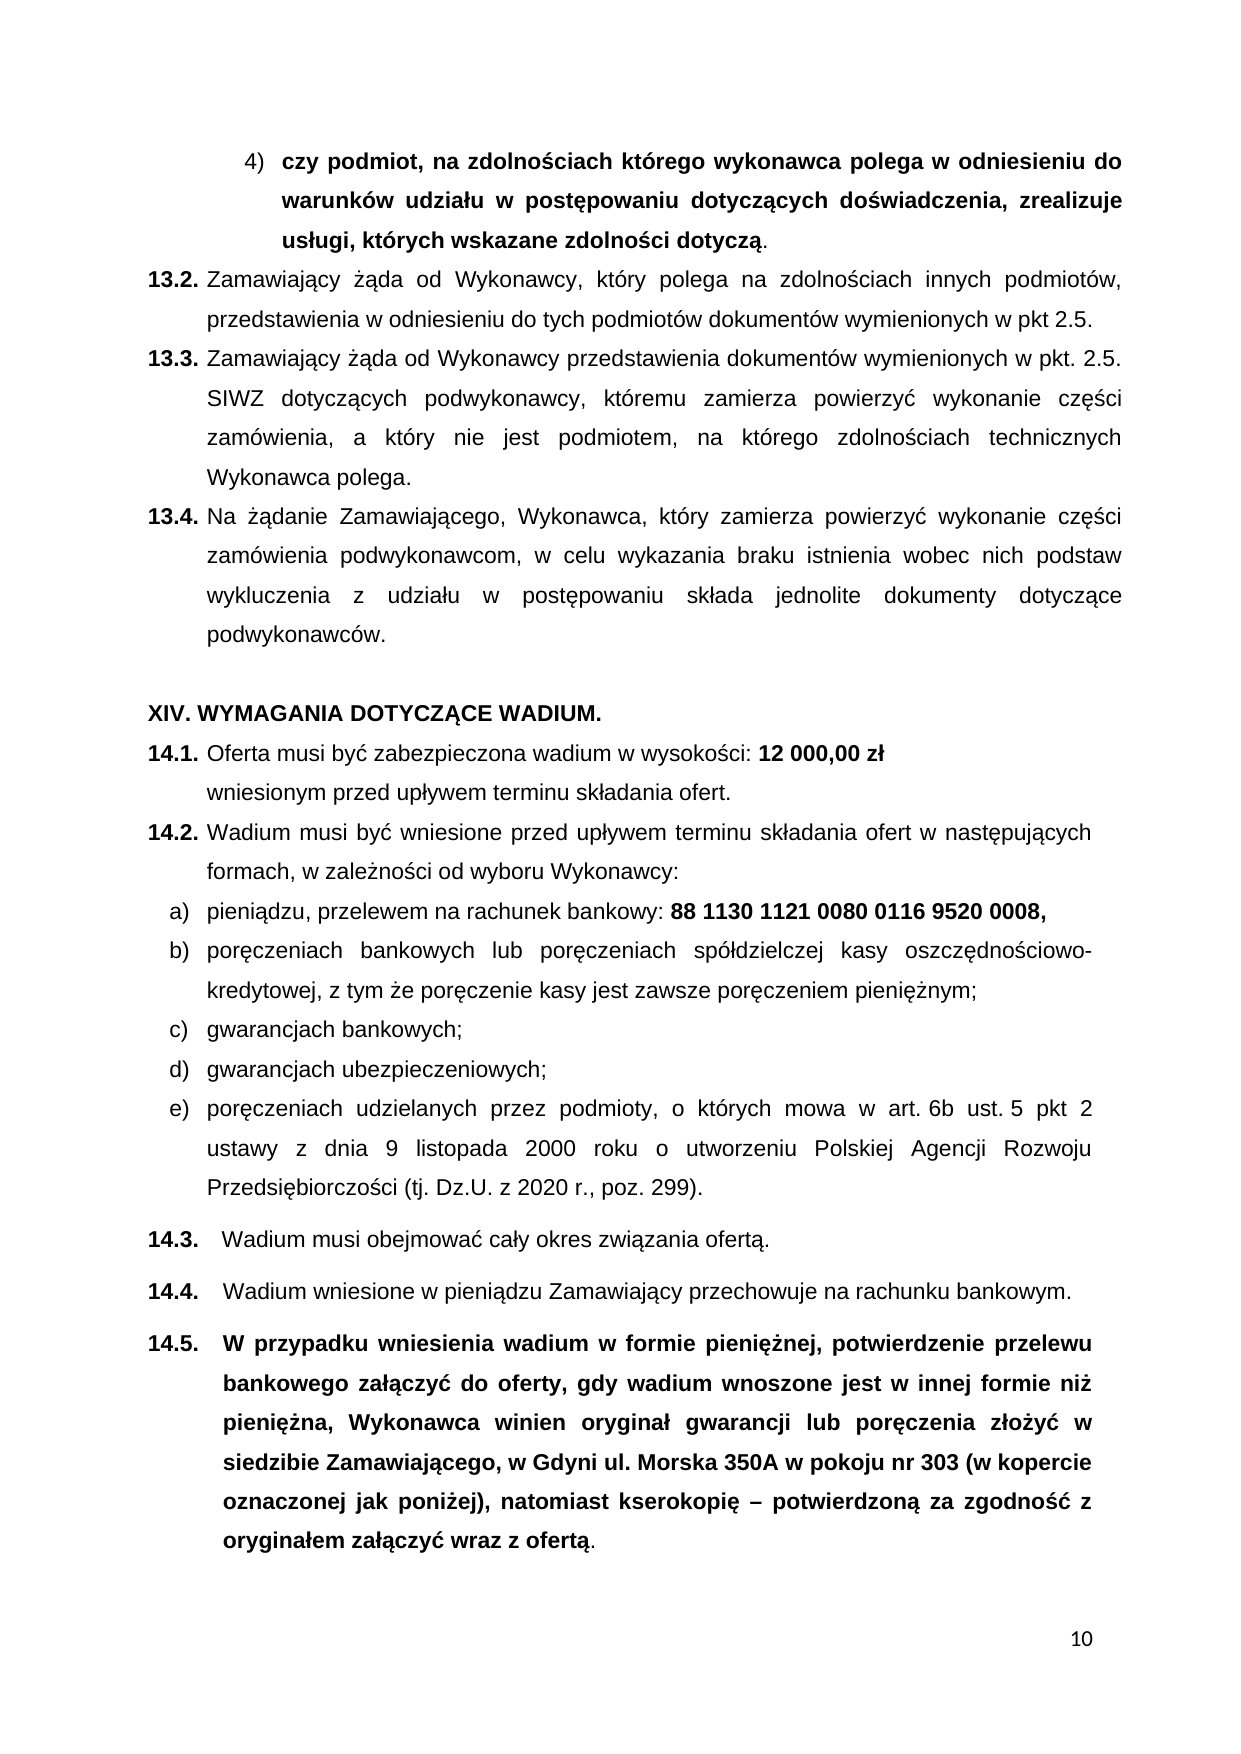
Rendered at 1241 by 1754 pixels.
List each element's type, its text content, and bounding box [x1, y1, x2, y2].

list gwarancjach ubezpieczeniowych; [169, 1056, 1093, 1082]
list Zamawiający żąda od Wykonawcy przedstawienia dokumentów wymienionych w pkt. 2.5. SIWZ dotyczących podwykonawcy, któremu zamierza powierzyć wykonanie części zamówienia, a który nie jest podmiotem, na którego zdolnościach technicznych Wykonawca polega. [148, 345, 1123, 490]
list poręczeniach udzielanych przez podmioty, o których mowa w art. 6b ust. 5 pkt 2 ustawy z dnia 9 listopada 2000 roku o utworzeniu Polskiej Agencji Rozwoju Przedsiębiorczości (tj. Dz.U. z 2020 r., poz. 299). [169, 1095, 1093, 1200]
list czy podmiot, na zdolnościach którego wykonawca polega w odniesieniu do warunków udziału w postępowaniu dotyczących doświadczenia, zrealizuje usługi, których wskazane zdolności dotyczą. [244, 148, 1123, 253]
text wniesionym przed upływem terminu składania ofert. [207, 779, 1093, 806]
list Wadium musi być wniesione przed upływem terminu składania ofert w następujących formach, w zależności od wyboru Wykonawcy: [148, 819, 1093, 884]
list Oferta musi być zabezpieczona wadium w wysokości: 12 000,00 zł [148, 740, 1093, 766]
list pieniądzu, przelewem na rachunek bankowy: 88 1130 1121 0080 0116 9520 0008, [169, 898, 1093, 924]
list poręczeniach bankowych lub poręczeniach spółdzielczej kasy oszczędnościowo-kredytowej, z tym że poręczenie kasy jest zawsze poręczeniem pieniężnym; [169, 937, 1093, 1003]
list W przypadku wniesienia wadium w formie pieniężnej, potwierdzenie przelewu bankowego załączyć do oferty, gdy wadium wnoszone jest w innej formie niż pieniężna, Wykonawca winien oryginał gwarancji lub poręczenia złożyć w siedzibie Zamawiającego, w Gdyni ul. Morska 350A w pokoju nr 303 (w kopercie oznaczonej jak poniżej), natomiast kserokopię – potwierdzoną za zgodność z oryginałem załączyć wraz z ofertą. [148, 1330, 1093, 1554]
list gwarancjach bankowych; [169, 1016, 1093, 1042]
list Na żądanie Zamawiającego, Wykonawca, który zamierza powierzyć wykonanie części zamówienia podwykonawcom, w celu wykazania braku istnienia wobec nich podstaw wykluczenia z udziału w postępowaniu składa jednolite dokumenty dotyczące podwykonawców. [148, 503, 1123, 648]
list Zamawiający żąda od Wykonawcy, który polega na zdolnościach innych podmiotów, przedstawienia w odniesieniu do tych podmiotów dokumentów wymienionych w pkt 2.5. [148, 266, 1123, 332]
list Wadium wniesione w pieniądzu Zamawiający przechowuje na rachunku bankowym. [148, 1278, 1093, 1304]
list Wadium musi obejmować cały okres związania ofertą. [148, 1226, 1093, 1252]
text XIV. WYMAGANIA DOTYCZĄCE WADIUM. [148, 700, 1093, 727]
